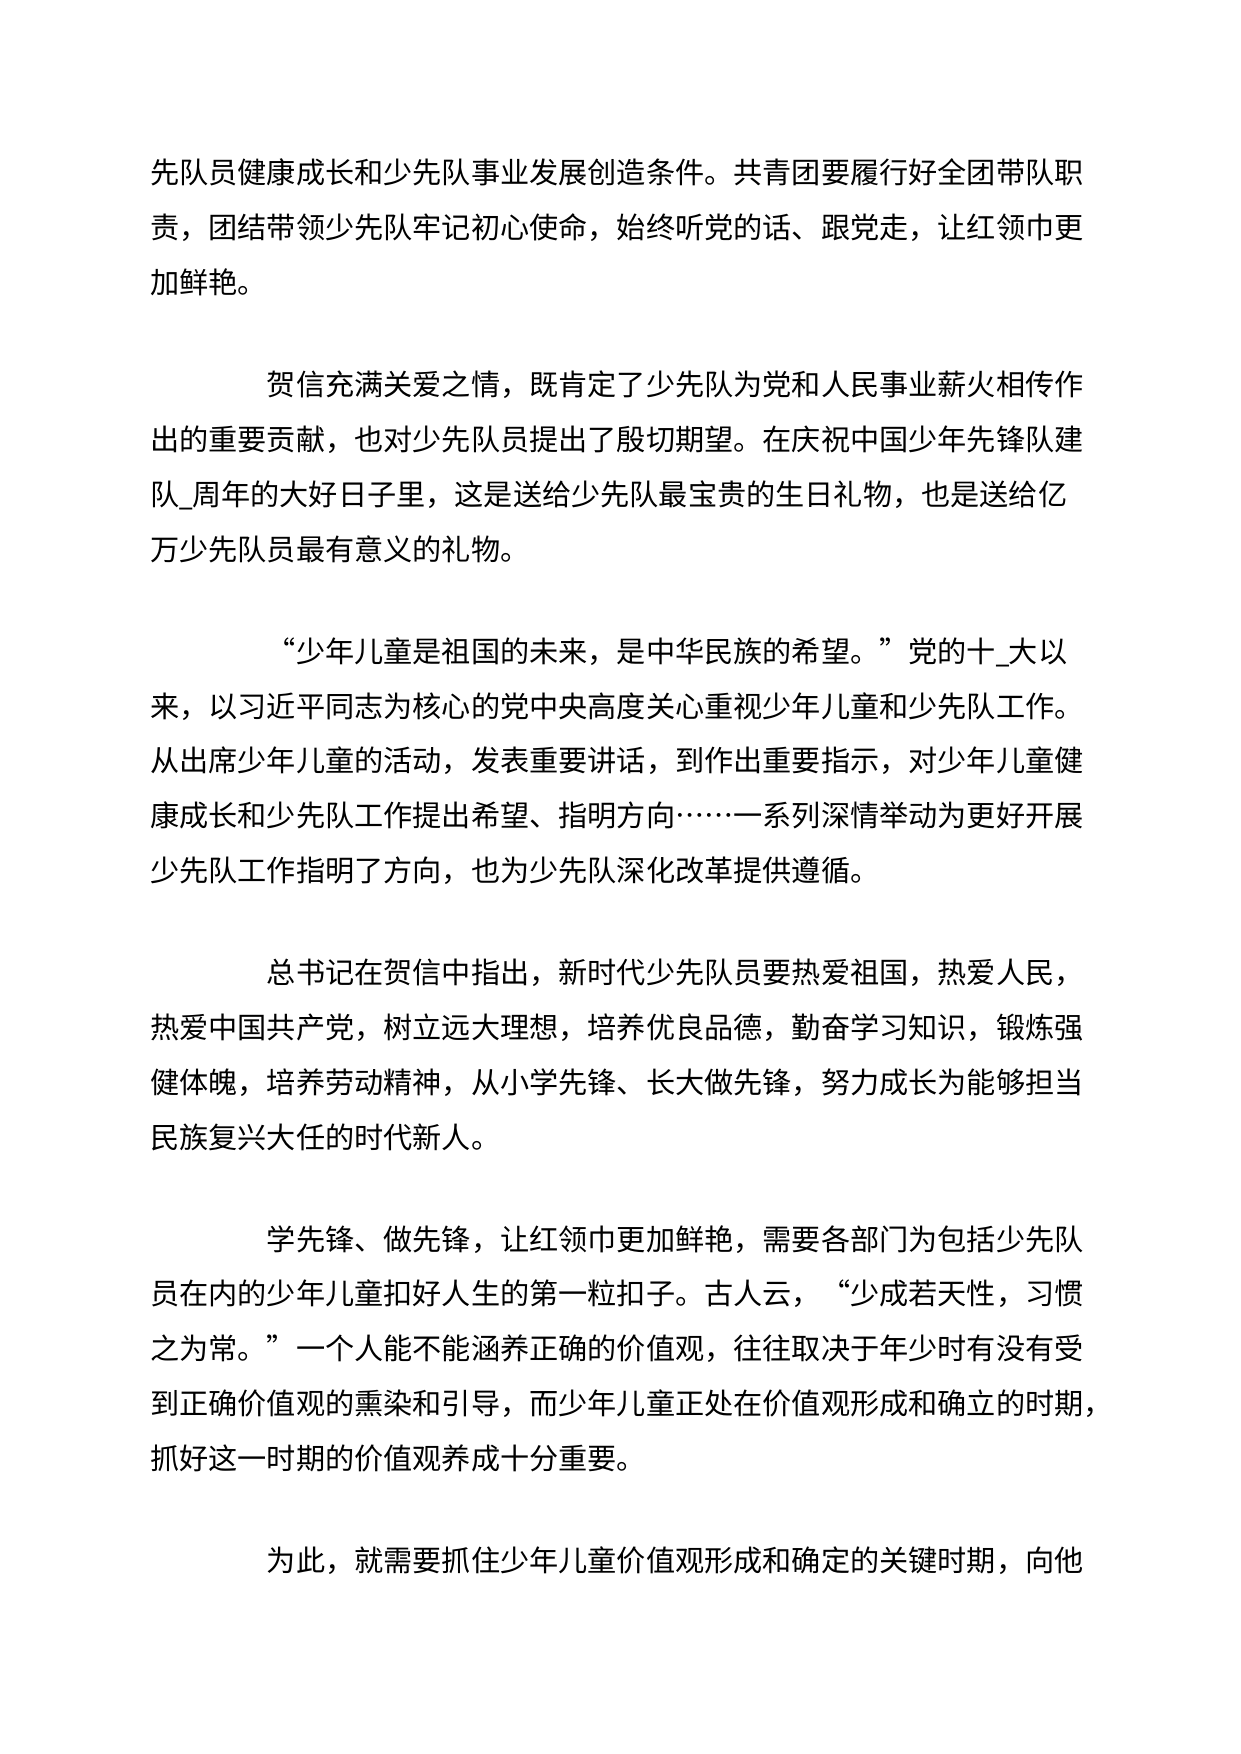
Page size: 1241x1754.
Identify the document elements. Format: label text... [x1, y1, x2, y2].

text 总书记在贺信中指出，新时代少先队员要热爱祖国，热爱人民，热爱中国共产党，树立远大理想，培养优良品德，勤奋学习知识，锻炼强健体魄，培养劳动精神，从小学先锋、长大做先锋，努力成长为能够担当民族复兴大任的时代新人。 [150, 949, 1090, 1157]
text 贺信充满关爱之情，既肯定了少先队为党和人民事业薪火相传作出的重要贡献，也对少先队员提出了殷切期望。在庆祝中国少年先锋队建队_周年的大好日子里，这是送给少先队最宝贵的生日礼物，也是送给亿万少先队员最有意义的礼物。 [150, 362, 1090, 569]
text “少年儿童是祖国的未来，是中华民族的希望。”党的十_大以来，以习近平同志为核心的党中央高度关心重视少年儿童和少先队工作。从出席少年儿童的活动，发表重要讲话，到作出重要指示，对少年儿童健康成长和少先队工作提出希望、指明方向……一系列深情举动为更好开展少先队工作指明了方向，也为少先队深化改革提供遵循。 [150, 628, 1090, 890]
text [150, 150, 1090, 302]
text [150, 1537, 1090, 1580]
text 学先锋、做先锋，让红领巾更加鲜艳，需要各部门为包括少先队员在内的少年儿童扣好人生的第一粒扣子。古人云，“少成若天性，习惯之为常。”一个人能不能涵养正确的价值观，往往取决于年少时有没有受到正确价值观的熏染和引导，而少年儿童正处在价值观形成和确立的时期，抓好这一时期的价值观养成十分重要。 [150, 1216, 1090, 1478]
